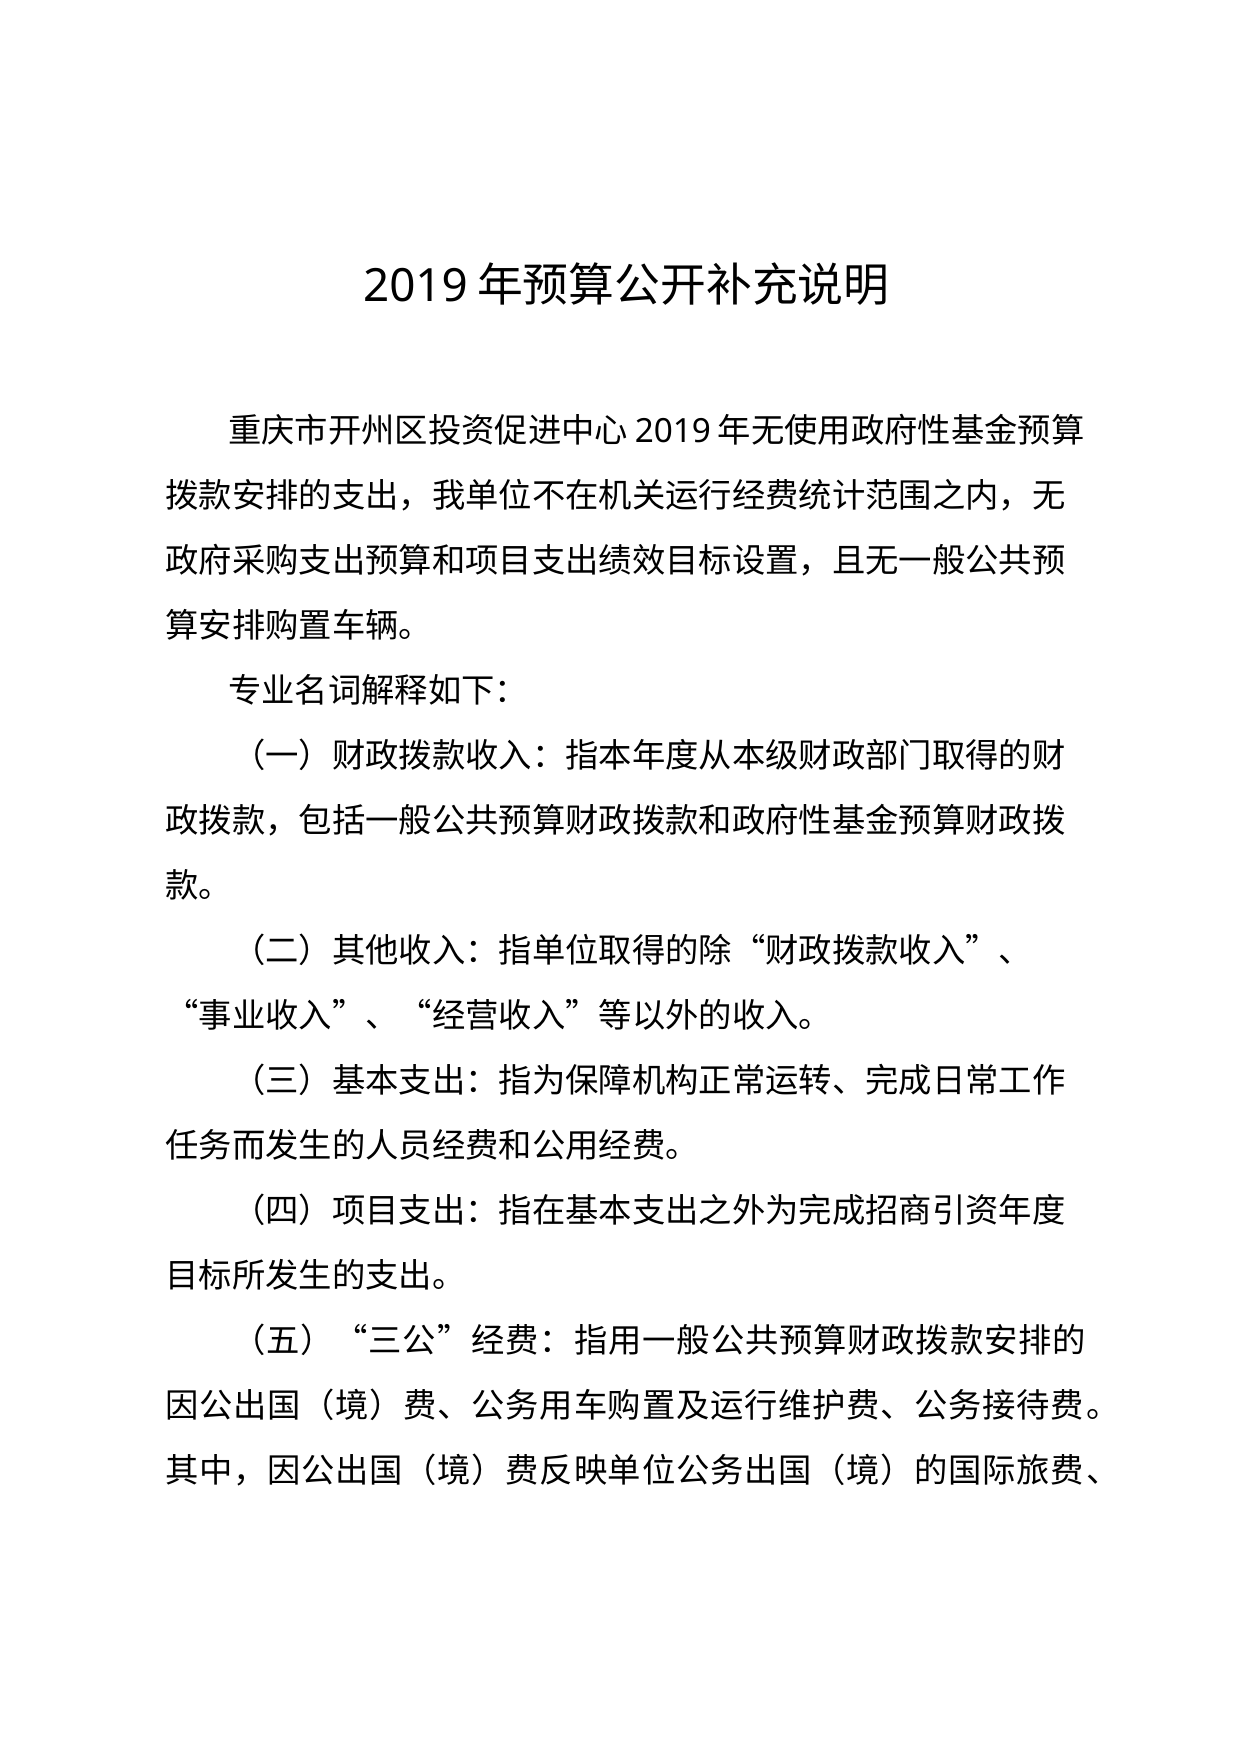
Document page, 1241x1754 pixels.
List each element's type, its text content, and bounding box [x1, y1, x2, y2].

list （四）项目支出：指在基本支出之外为完成招商引资年度目标所发生的支出。 [165, 1175, 1087, 1305]
list （三）基本支出：指为保障机构正常运转、完成日常工作任务而发生的人员经费和公用经费。 [165, 1045, 1087, 1175]
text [165, 1305, 1087, 1500]
text 2019年预算公开补充说明 [165, 233, 1087, 330]
text 专业名词解释如下： [165, 655, 1087, 720]
list （一）财政拨款收入：指本年度从本级财政部门取得的财政拨款，包括一般公共预算财政拨款和政府性基金预算财政拨款。 [165, 720, 1087, 915]
text 重庆市开州区投资促进中心2019年无使用政府性基金预算拨款安排的支出，我单位不在机关运行经费统计范围之内，无政府采购支出预算和项目支出绩效目标设置，且无一般公共预算安排购置车辆。 [165, 395, 1087, 655]
list （二）其他收入：指单位取得的除“财政拨款收入”、“事业收入”、“经营收入”等以外的收入。 [165, 915, 1087, 1045]
